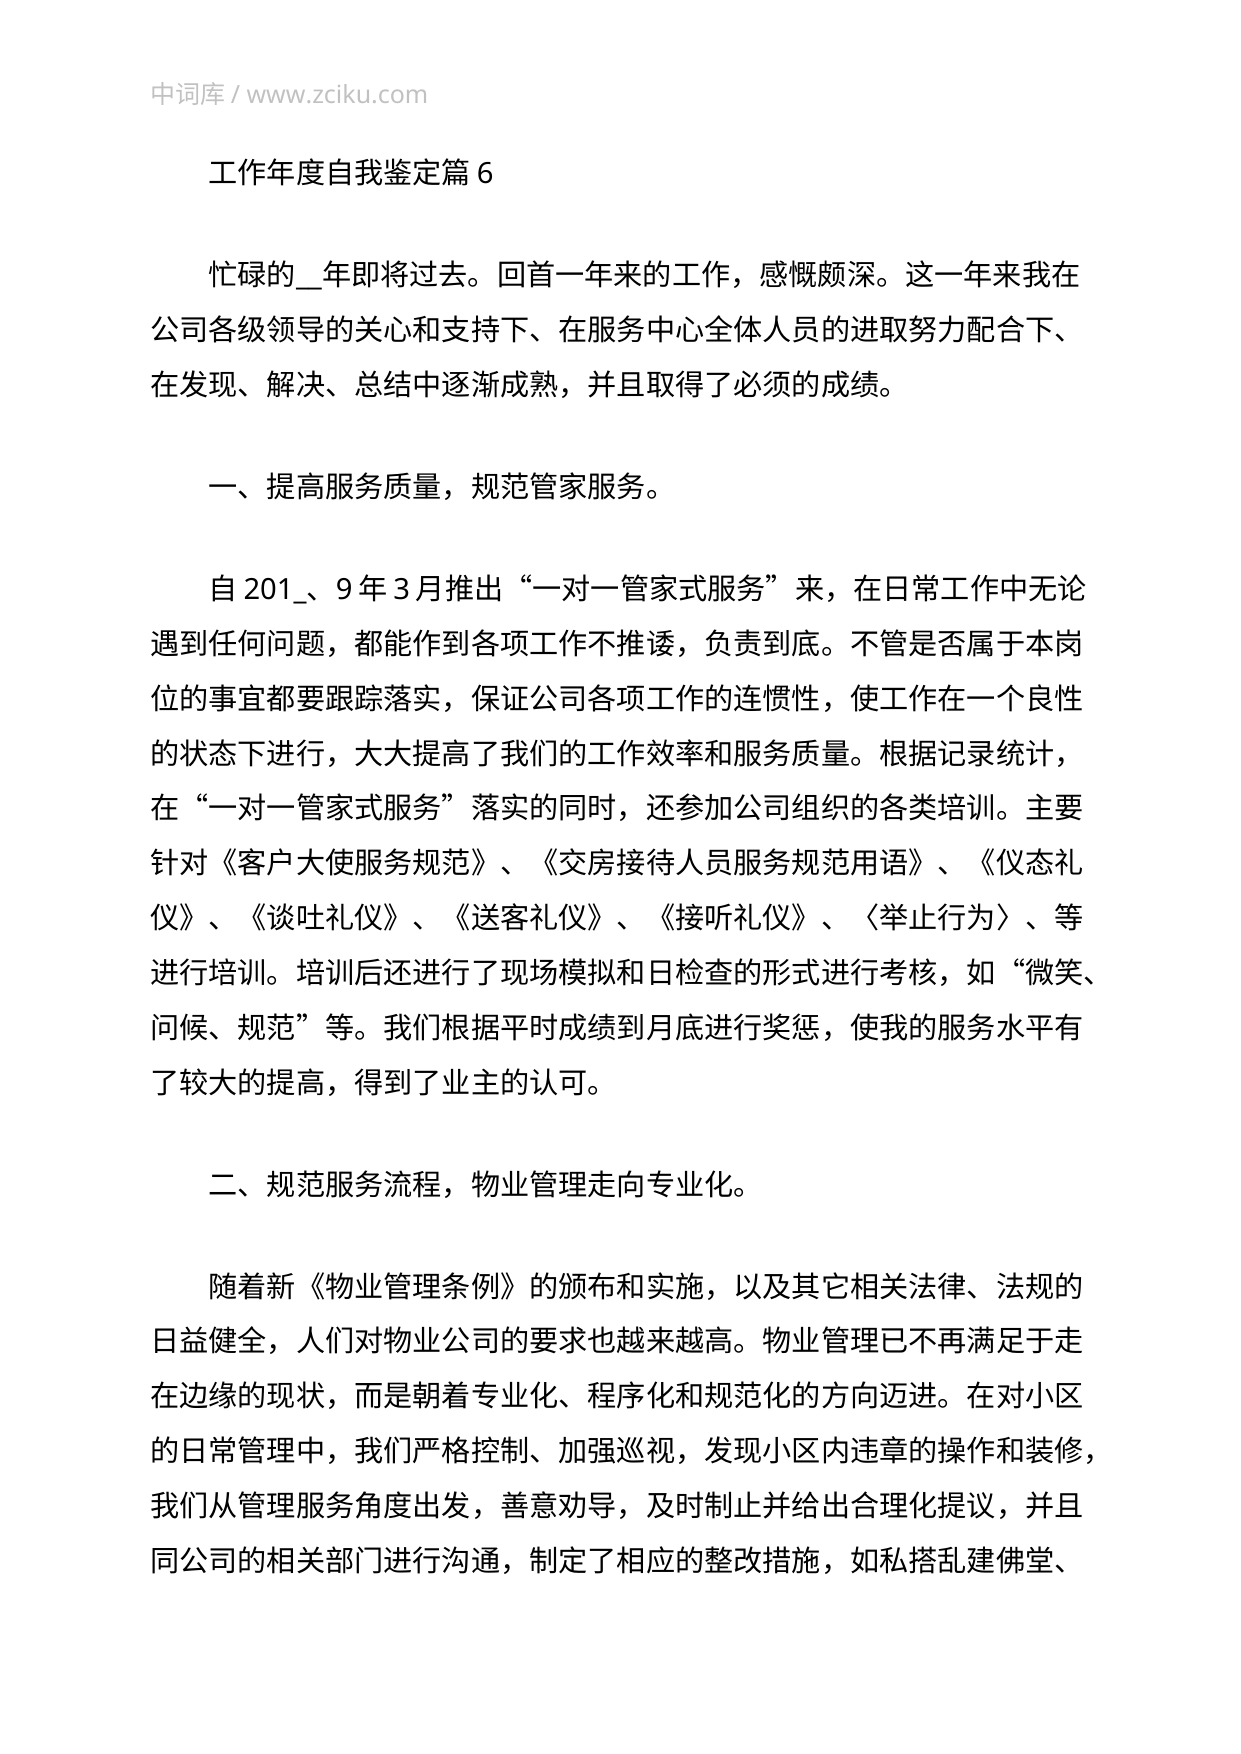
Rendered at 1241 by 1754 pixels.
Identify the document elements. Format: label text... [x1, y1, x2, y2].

text 忙碌的__年即将过去。回首一年来的工作，感慨颇深。这一年来我在公司各级领导的关心和支持下、在服务中心全体人员的进取努力配合下、在发现、解决、总结中逐渐成熟，并且取得了必须的成绩。 [150, 252, 1090, 404]
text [150, 1263, 1090, 1580]
text 工作年度自我鉴定篇6 [150, 150, 1090, 192]
text 自201_、9年3月推出“一对一管家式服务”来，在日常工作中无论遇到任何问题，都能作到各项工作不推诿，负责到底。不管是否属于本岗位的事宜都要跟踪落实，保证公司各项工作的连惯性，使工作在一个良性的状态下进行，大大提高了我们的工作效率和服务质量。根据记录统计，在“一对一管家式服务”落实的同时，还参加公司组织的各类培训。主要针对《客户大使服务规范》、《交房接待人员服务规范用语》、《仪态礼仪》、《谈吐礼仪》、《送客礼仪》、《接听礼仪》、〈举止行为〉、等进行培训。培训后还进行了现场模拟和日检查的形式进行考核，如“微笑、问候、规范”等。我们根据平时成绩到月底进行奖惩，使我的服务水平有了较大的提高，得到了业主的认可。 [150, 565, 1090, 1102]
text 一、提高服务质量，规范管家服务。 [150, 464, 1090, 506]
text 二、规范服务流程，物业管理走向专业化。 [150, 1161, 1090, 1204]
